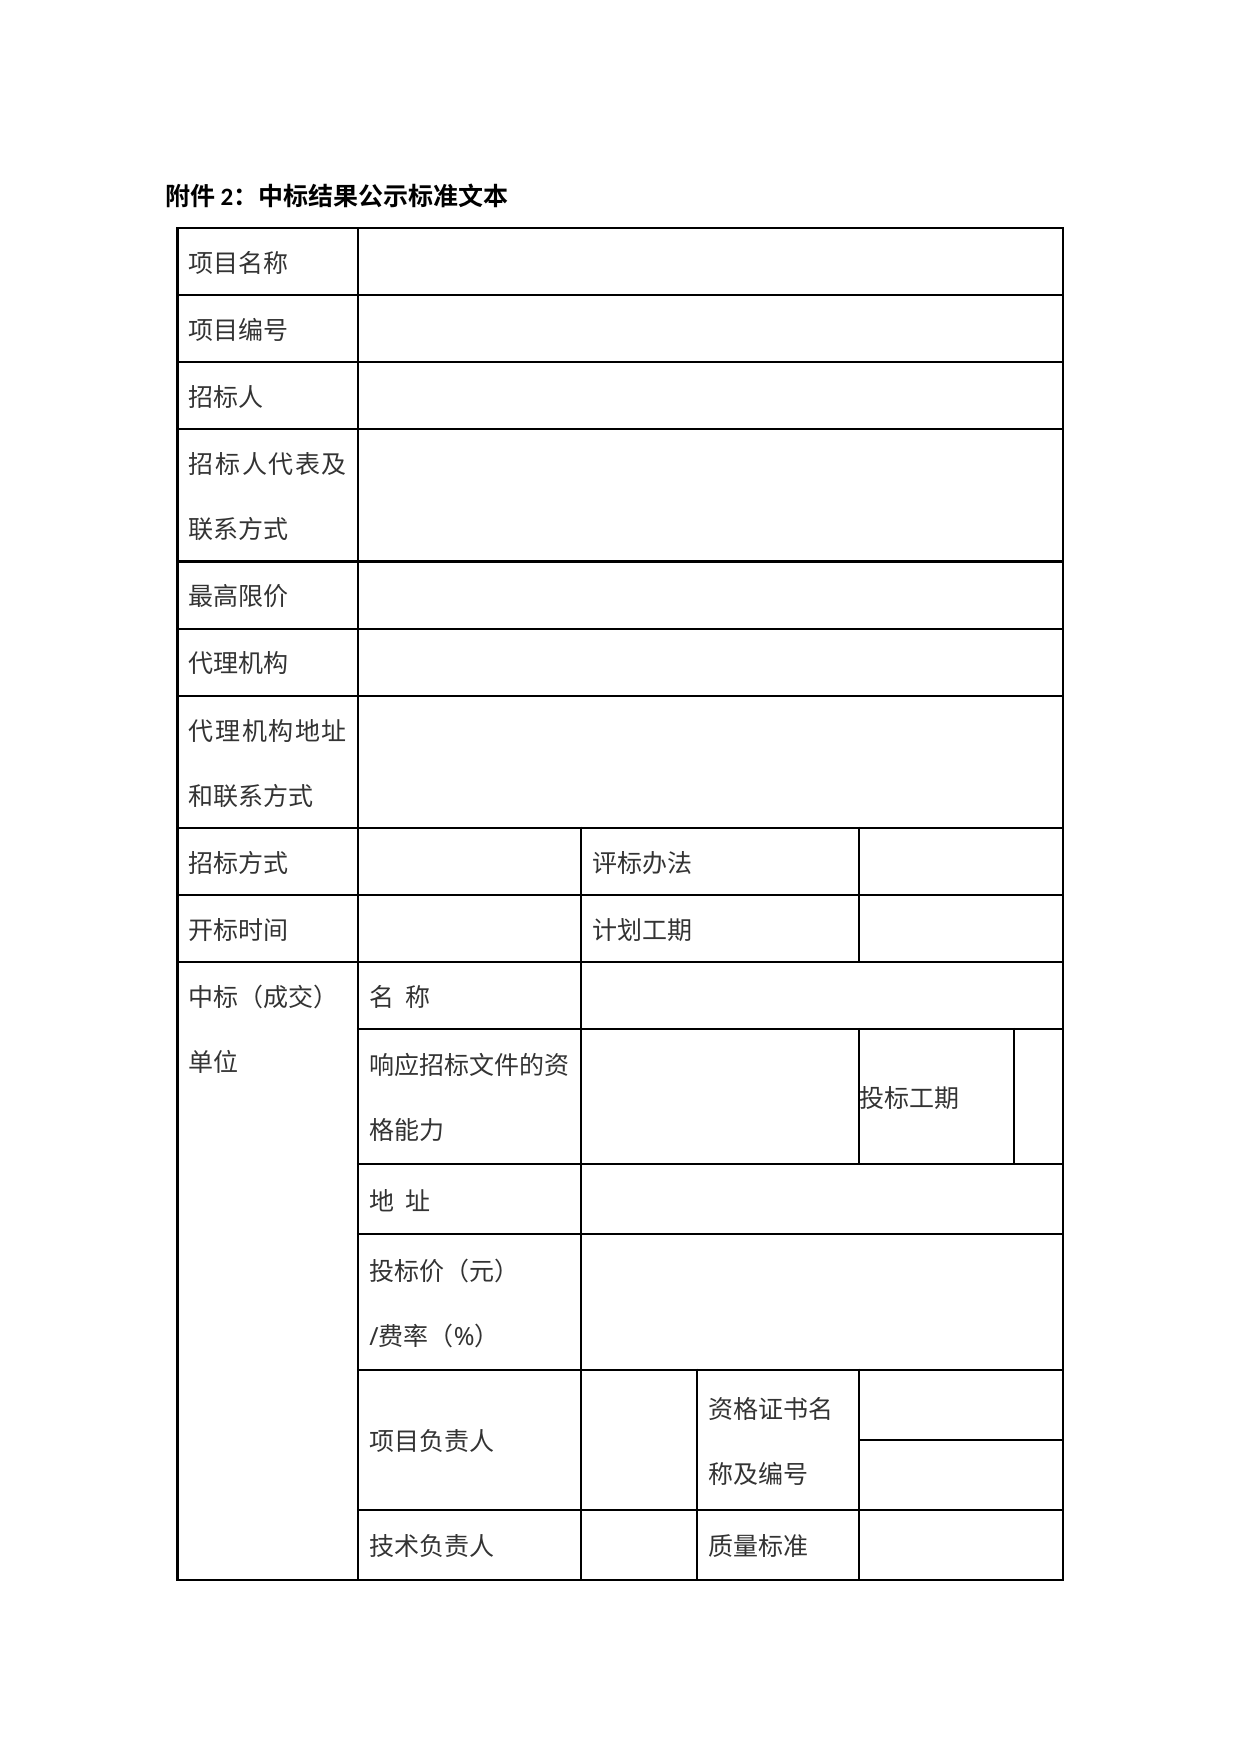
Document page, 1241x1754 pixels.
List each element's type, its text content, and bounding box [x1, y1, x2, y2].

table_cell [582, 963, 1062, 1028]
table_cell [860, 896, 1062, 961]
table_cell 招标方式 [179, 829, 357, 894]
table_cell 资格证书名 称及编号 [698, 1371, 858, 1509]
text 附件2：中标结果公示标准文本 [165, 162, 1075, 227]
table_cell 招标人 [179, 363, 357, 428]
table_cell [359, 296, 1062, 361]
table_cell [359, 630, 1062, 694]
table_header [359, 229, 1062, 294]
table_cell [359, 363, 1062, 428]
table_cell [359, 697, 1062, 827]
table_cell [359, 829, 580, 894]
table_cell 质量标准 [698, 1511, 858, 1579]
table_cell [582, 1030, 858, 1163]
table_cell [860, 1511, 1062, 1579]
table_cell 代理机构地址和联系方式 [179, 697, 357, 827]
table_cell [582, 1371, 696, 1509]
table_cell [860, 1371, 1062, 1439]
table_cell 开标时间 [179, 896, 357, 961]
table_cell 代理机构 [179, 630, 357, 694]
table_cell 技术负责人 [359, 1511, 580, 1579]
table_cell 招标人代表及联系方式 [179, 430, 357, 560]
table_cell [860, 829, 1062, 894]
table_header 项目名称 [179, 229, 357, 294]
table_cell [359, 563, 1062, 627]
table_cell [860, 1441, 1062, 1509]
table_cell [359, 896, 580, 961]
table_cell 项目编号 [179, 296, 357, 361]
table_cell [582, 1511, 696, 1579]
table_cell [1015, 1030, 1062, 1163]
table_cell 项目负责人 [359, 1371, 580, 1509]
table_cell 评标办法 [582, 829, 858, 894]
table_cell 名 称 [359, 963, 580, 1028]
table_cell 响应招标文件的资格能力 [359, 1030, 580, 1163]
table_cell 投标工期 [860, 1030, 1013, 1163]
table_cell 中标（成交） 单位 [179, 963, 357, 1579]
table_cell 最高限价 [179, 563, 357, 627]
table_cell 地 址 [359, 1165, 580, 1233]
table_cell [582, 1235, 1062, 1368]
table_cell [359, 430, 1062, 560]
table_cell [582, 1165, 1062, 1233]
table_cell 投标价（元） /费率（%） [359, 1235, 580, 1368]
table_cell 计划工期 [582, 896, 858, 961]
